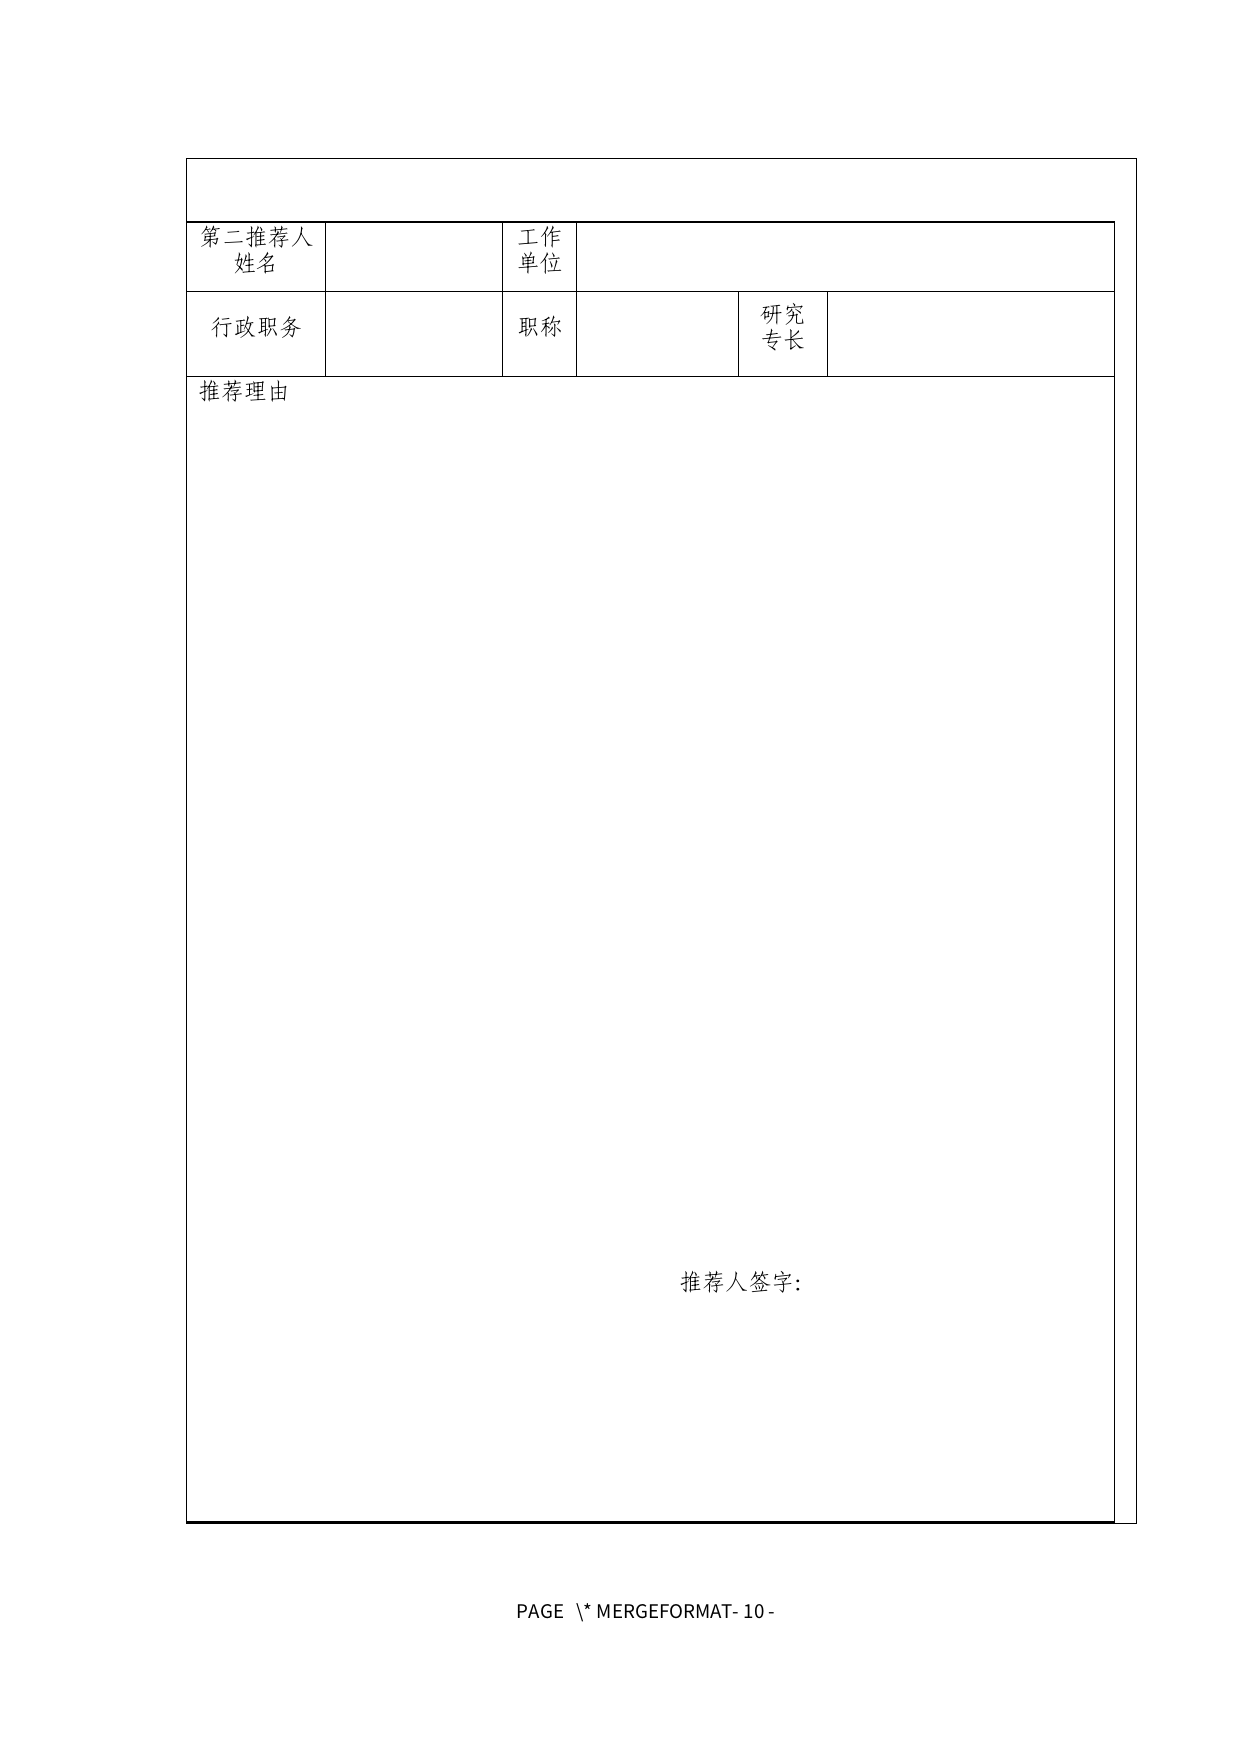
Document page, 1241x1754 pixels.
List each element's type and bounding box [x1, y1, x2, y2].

table_cell [187, 159, 1136, 1522]
